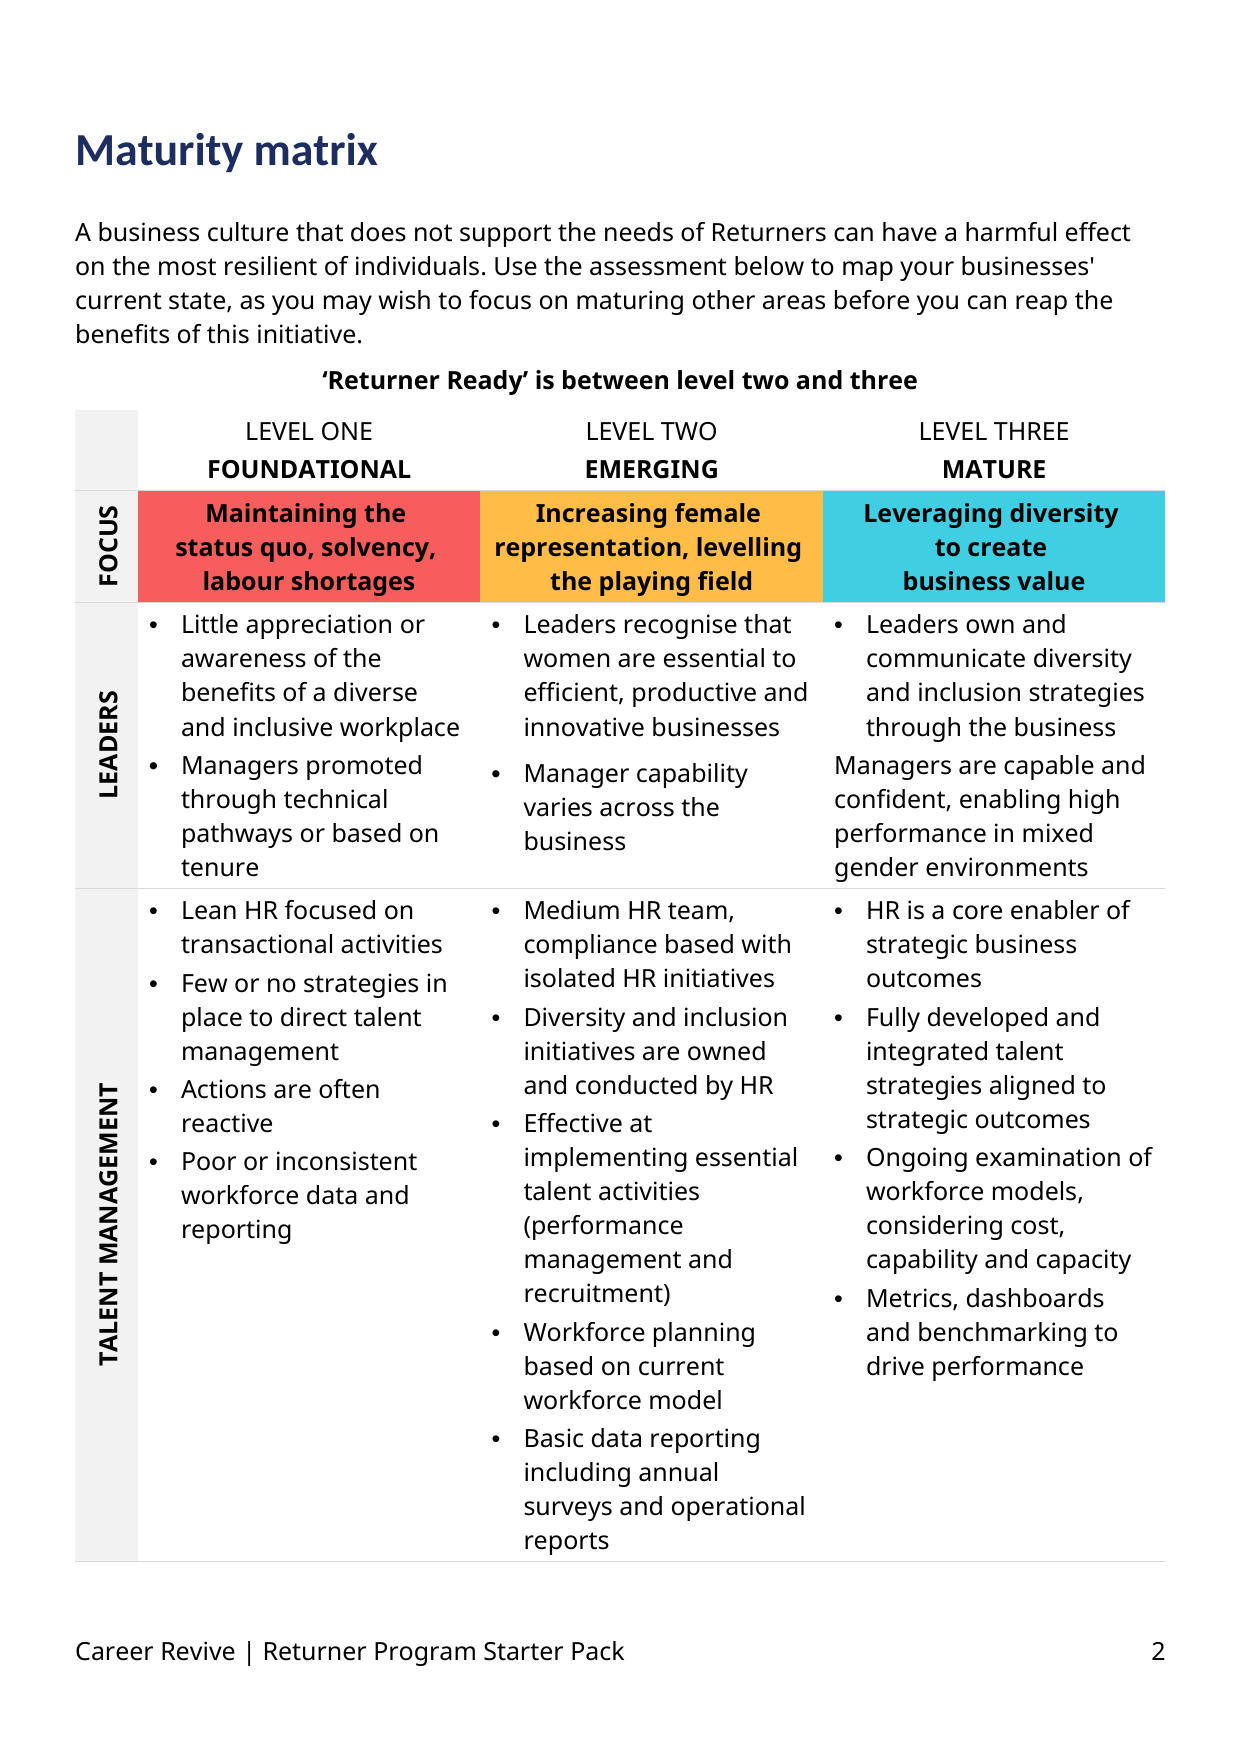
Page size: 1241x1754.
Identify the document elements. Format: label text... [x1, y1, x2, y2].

table_cell FOCUS [75, 491, 138, 602]
table_header [75, 410, 138, 490]
table_cell HR is a core enabler of strategic business outcomes Fully developed and integrated talent strategies aligned to strategic outcomes Ongoing examination of workforce models, considering cost, capability and capacity Metrics, dashboards and benchmarking to drive performance [823, 889, 1165, 1561]
table_cell Medium HR team, compliance based with isolated HR initiatives Diversity and inclusion initiatives are owned and conducted by HR Effective at implementing essential talent activities (performance management and recruitment) Workforce planning based on current workforce model Basic data reporting including annual surveys and operational reports [480, 889, 823, 1561]
table_header LEVEL ONE FOUNDATIONAL [138, 410, 480, 490]
table_cell Lean HR focused on transactional activities Few or no strategies in place to direct talent management Actions are often reactive Poor or inconsistent workforce data and reporting [138, 889, 480, 1561]
table_cell Leaders recognise that women are essential to efficient, productive and innovative businesses Manager capability varies across the business [480, 603, 823, 888]
table_cell Leveraging diversity to create business value [823, 491, 1165, 602]
table_cell Maintaining the status quo, solvency, labour shortages [138, 491, 480, 602]
table_cell TALENT MANAGEMENT [75, 889, 138, 1561]
table_header LEVEL THREE MATURE [823, 410, 1165, 490]
table_cell Increasing female representation, levelling the playing field [480, 491, 823, 602]
table_cell Little appreciation or awareness of the benefits of a diverse and inclusive workplace Managers promoted through technical pathways or based on tenure [138, 603, 480, 888]
table_cell LEADERS [75, 603, 138, 888]
table_header LEVEL TWO EMERGING [480, 410, 823, 490]
subtitle Maturity matrix [75, 121, 1165, 177]
text A business culture that does not support the needs of Returners can have a harmful effect on the most resilient of individuals. Use the assessment below to map your businesses' current state, as you may wish to focus on maturing other areas before you can reap the benefits of this initiative. [75, 214, 1165, 351]
table_cell Leaders own and communicate diversity and inclusion strategies through the business Managers are capable and confident, enabling high performance in mixed gender environments [823, 603, 1165, 888]
text ‘Returner Ready’ is between level two and three [75, 363, 1165, 397]
